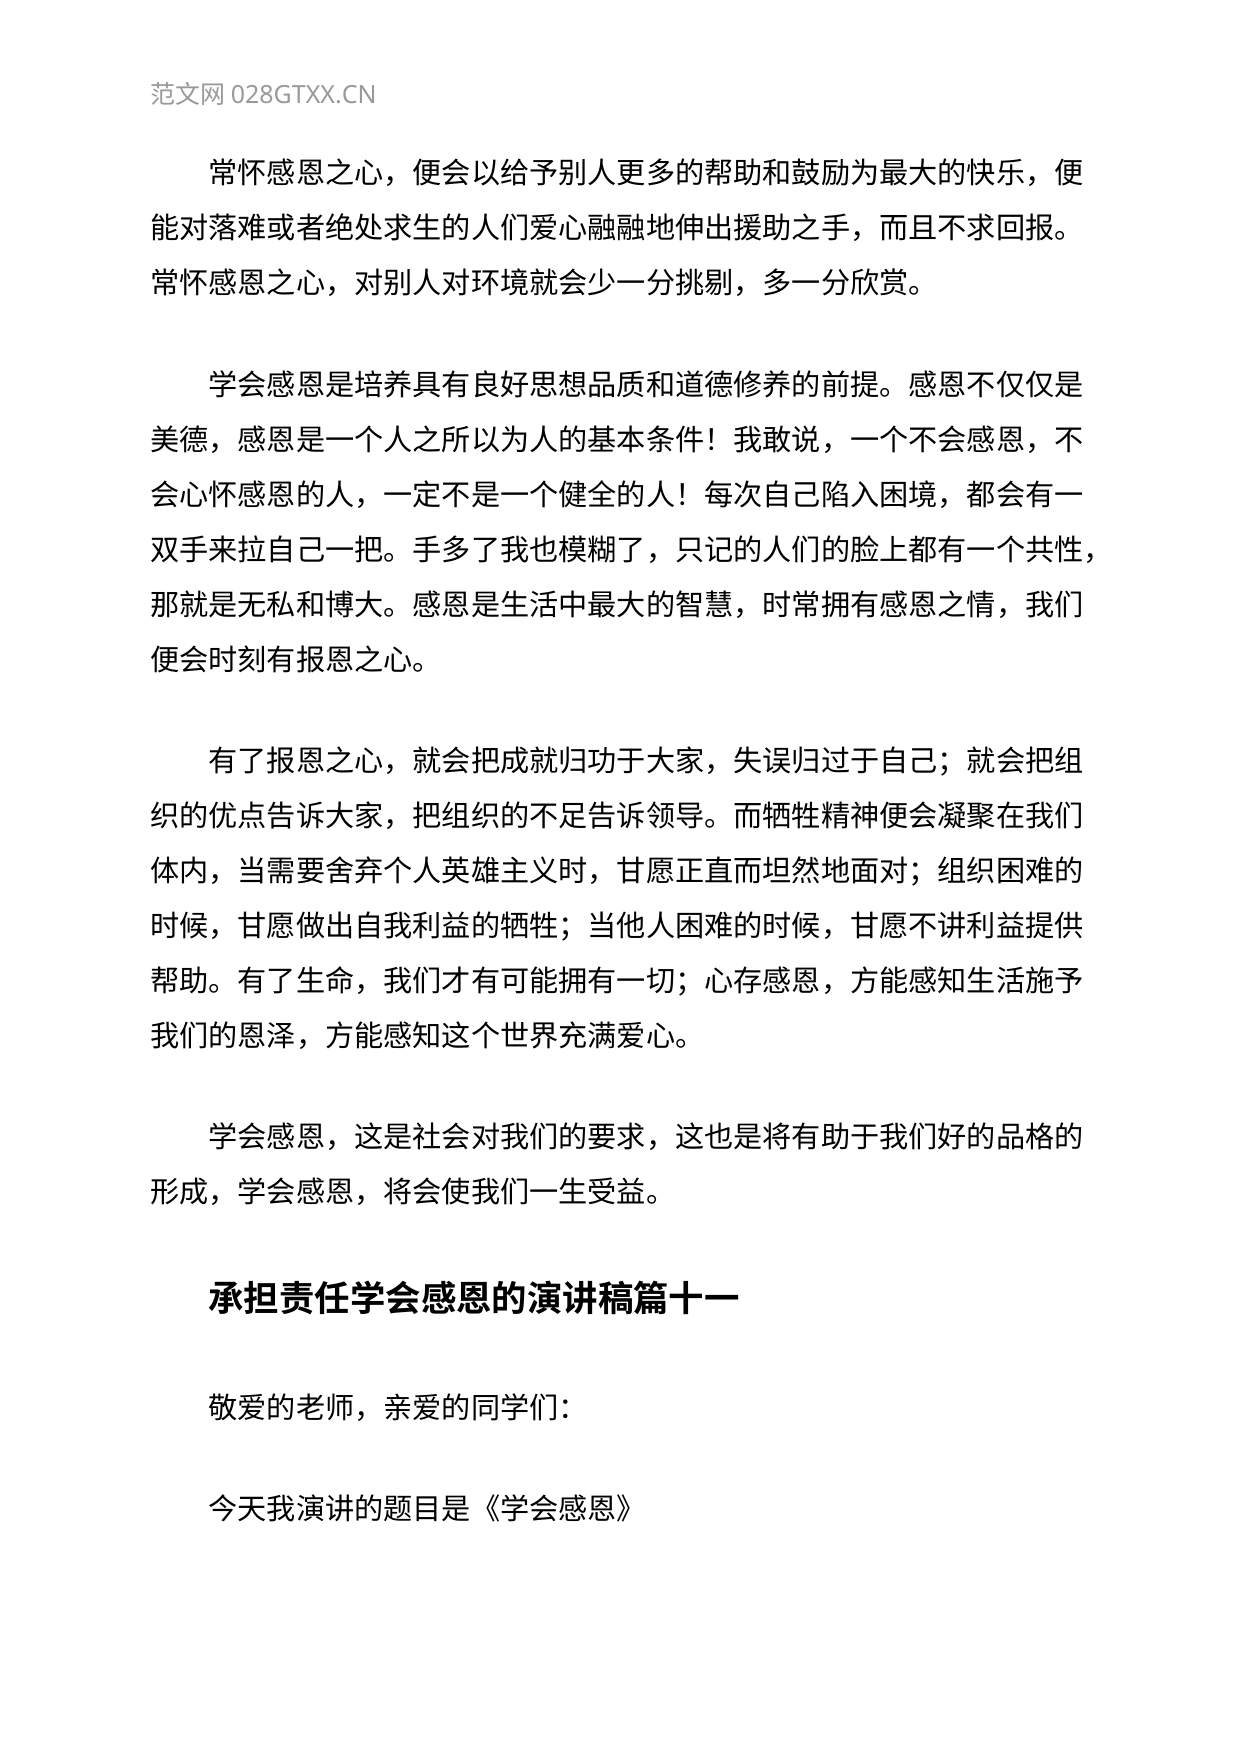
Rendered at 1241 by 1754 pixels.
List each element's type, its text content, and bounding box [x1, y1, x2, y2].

text 承担责任学会感恩的演讲稿篇十一 [150, 1271, 1090, 1322]
text 敬爱的老师，亲爱的同学们： [150, 1384, 1090, 1426]
text 有了报恩之心，就会把成就归功于大家，失误归过于自己；就会把组织的优点告诉大家，把组织的不足告诉领导。而牺牲精神便会凝聚在我们体内，当需要舍弃个人英雄主义时，甘愿正直而坦然地面对；组织困难的时候，甘愿做出自我利益的牺牲；当他人困难的时候，甘愿不讲利益提供帮助。有了生命，我们才有可能拥有一切；心存感恩，方能感知生活施予我们的恩泽，方能感知这个世界充满爱心。 [150, 738, 1090, 1054]
text 常怀感恩之心，便会以给予别人更多的帮助和鼓励为最大的快乐，便能对落难或者绝处求生的人们爱心融融地伸出援助之手，而且不求回报。常怀感恩之心，对别人对环境就会少一分挑剔，多一分欣赏。 [150, 150, 1090, 302]
text 学会感恩是培养具有良好思想品质和道德修养的前提。感恩不仅仅是美德，感恩是一个人之所以为人的基本条件！我敢说，一个不会感恩，不会心怀感恩的人，一定不是一个健全的人！每次自己陷入困境，都会有一双手来拉自己一把。手多了我也模糊了，只记的人们的脸上都有一个共性，那就是无私和博大。感恩是生活中最大的智慧，时常拥有感恩之情，我们便会时刻有报恩之心。 [150, 362, 1090, 678]
text 学会感恩，这是社会对我们的要求，这也是将有助于我们好的品格的形成，学会感恩，将会使我们一生受益。 [150, 1114, 1090, 1211]
text 今天我演讲的题目是《学会感恩》 [150, 1486, 1090, 1528]
